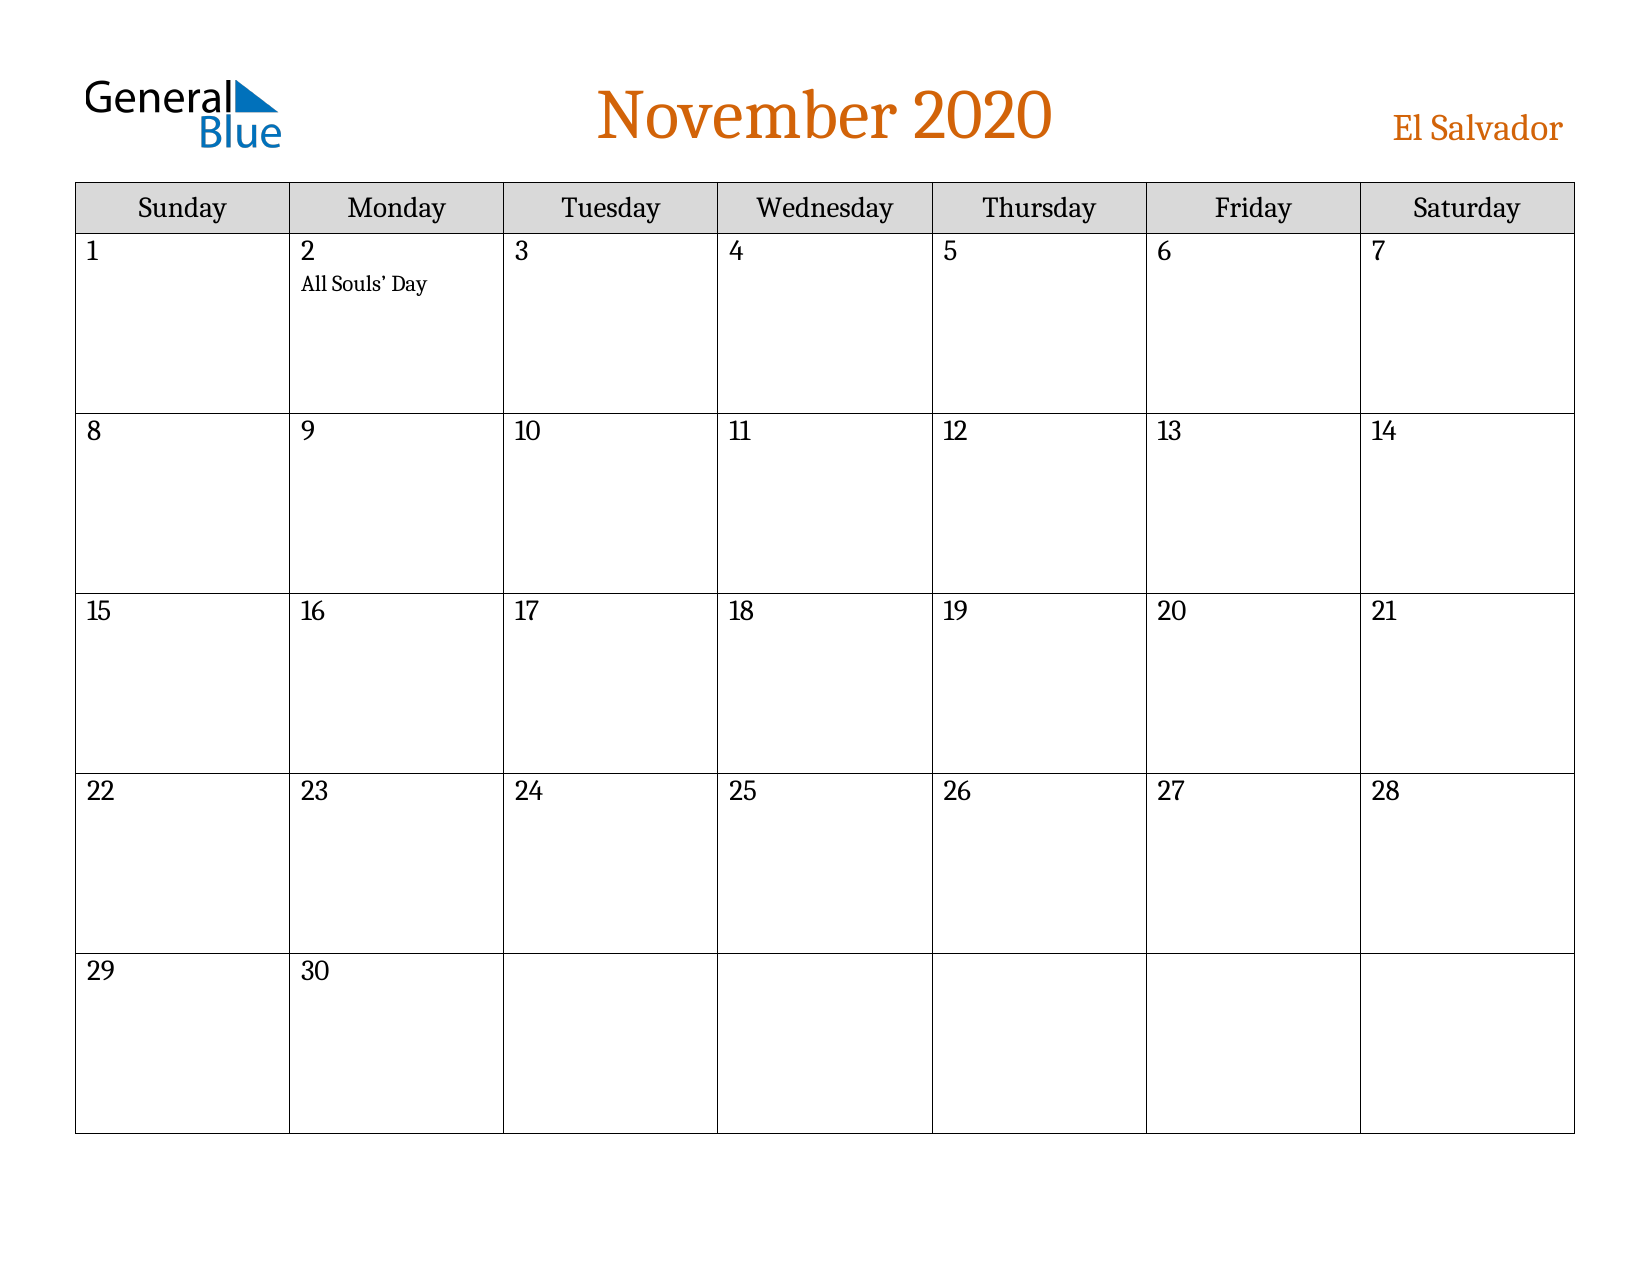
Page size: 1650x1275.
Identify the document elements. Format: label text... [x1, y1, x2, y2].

table_cell 23 [290, 774, 503, 810]
table_cell [504, 450, 717, 593]
table_cell [504, 954, 717, 990]
table_cell 17 [504, 594, 717, 630]
table_cell [718, 990, 932, 1133]
table_cell [933, 954, 1146, 990]
table_cell [76, 450, 289, 593]
table_cell [76, 990, 289, 1133]
table_cell 25 [718, 774, 932, 810]
table_header [76, 75, 503, 182]
table_cell [933, 270, 1146, 413]
table_cell 26 [933, 774, 1146, 810]
table_cell 5 [933, 234, 1146, 270]
table_cell [1361, 270, 1574, 413]
table_cell [76, 810, 289, 953]
table_cell 10 [504, 414, 717, 450]
table_cell [718, 270, 932, 413]
table_cell [1361, 810, 1574, 953]
table_cell [933, 450, 1146, 593]
table_cell 20 [1147, 594, 1360, 630]
table_cell [504, 630, 717, 773]
table_cell 16 [290, 594, 503, 630]
table_cell 29 [76, 954, 289, 990]
table_cell [76, 270, 289, 413]
table_cell [504, 990, 717, 1133]
table_cell All Souls’ Day [290, 270, 503, 413]
picture [86, 80, 281, 148]
table_cell Saturday [1361, 183, 1574, 233]
table_cell [504, 810, 717, 953]
table_cell [1147, 954, 1360, 990]
table_cell 7 [1361, 234, 1574, 270]
table_cell [1361, 630, 1574, 773]
table_cell [290, 810, 503, 953]
table_cell [1361, 990, 1574, 1133]
table_cell 9 [290, 414, 503, 450]
table_cell Wednesday [718, 183, 932, 233]
table_cell [1147, 990, 1360, 1133]
table_cell [1361, 954, 1574, 990]
table_cell Thursday [933, 183, 1146, 233]
table_cell [933, 810, 1146, 953]
table_cell [718, 450, 932, 593]
table_cell 19 [933, 594, 1146, 630]
table_cell Tuesday [504, 183, 717, 233]
table_cell 12 [933, 414, 1146, 450]
table_cell 13 [1147, 414, 1360, 450]
table_cell 28 [1361, 774, 1574, 810]
table_cell 24 [504, 774, 717, 810]
table_cell [290, 990, 503, 1133]
table_cell 8 [76, 414, 289, 450]
table_cell [290, 630, 503, 773]
table_cell 14 [1361, 414, 1574, 450]
table_cell [1361, 450, 1574, 593]
table_cell [718, 954, 932, 990]
table_cell [933, 990, 1146, 1133]
table_cell [718, 810, 932, 953]
table_cell Monday [290, 183, 503, 233]
table_cell 15 [76, 594, 289, 630]
table_cell [290, 450, 503, 593]
table_header November 2020 [504, 75, 1146, 182]
table_cell 22 [76, 774, 289, 810]
table_cell [504, 270, 717, 413]
table_cell [1147, 270, 1360, 413]
table_cell 3 [504, 234, 717, 270]
table_cell [933, 630, 1146, 773]
table_cell [76, 630, 289, 773]
table_cell 11 [718, 414, 932, 450]
table_cell [1147, 450, 1360, 593]
table_header El Salvador [1146, 75, 1574, 182]
table_cell [1147, 630, 1360, 773]
table_cell 18 [718, 594, 932, 630]
table_cell 21 [1361, 594, 1574, 630]
table_cell 2 [290, 234, 503, 270]
table_cell [1147, 810, 1360, 953]
table_cell Sunday [76, 183, 289, 233]
table_cell 4 [718, 234, 932, 270]
table_cell 30 [290, 954, 503, 990]
table_cell 1 [76, 234, 289, 270]
table_cell [718, 630, 932, 773]
table_cell Friday [1147, 183, 1360, 233]
table_cell 6 [1147, 234, 1360, 270]
table_cell 27 [1147, 774, 1360, 810]
